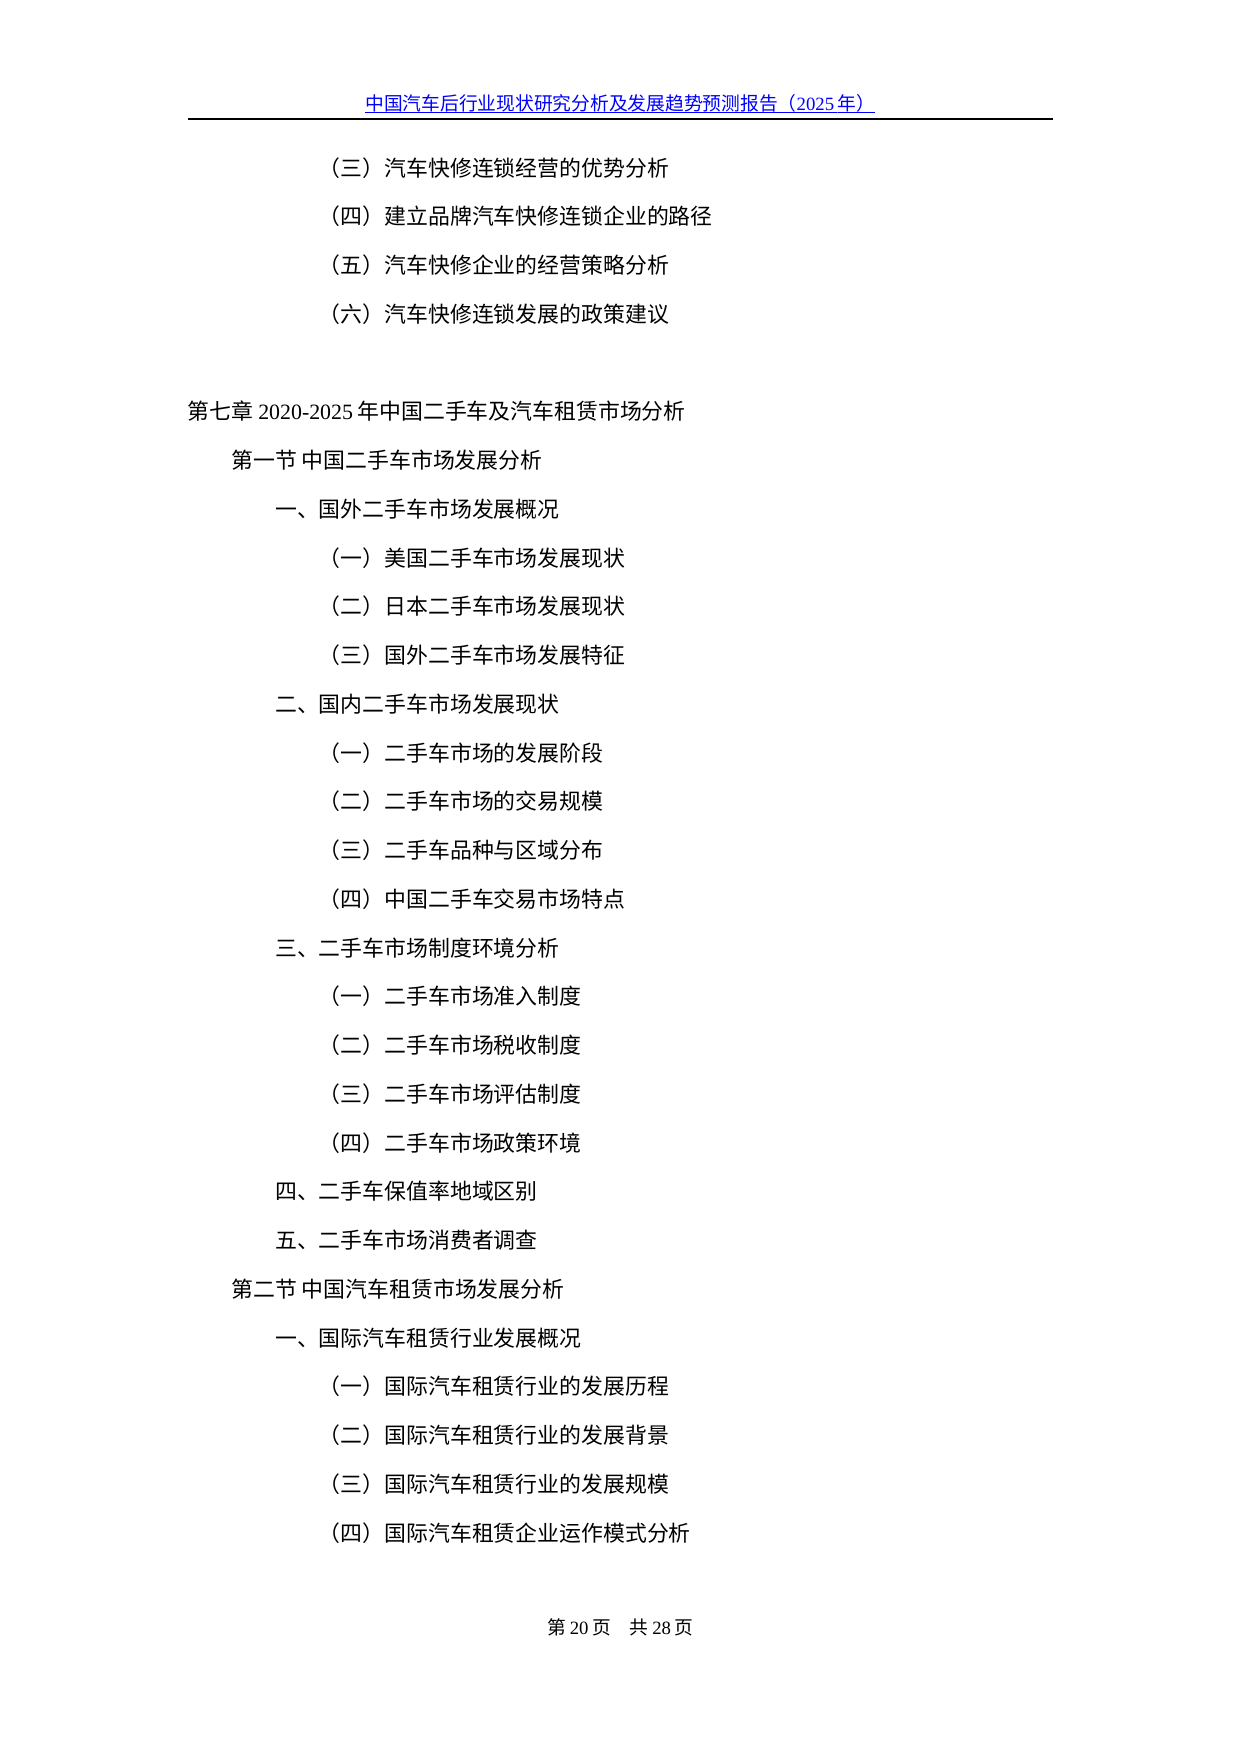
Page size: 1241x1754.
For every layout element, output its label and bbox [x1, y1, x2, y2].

text [187, 150, 1053, 1548]
